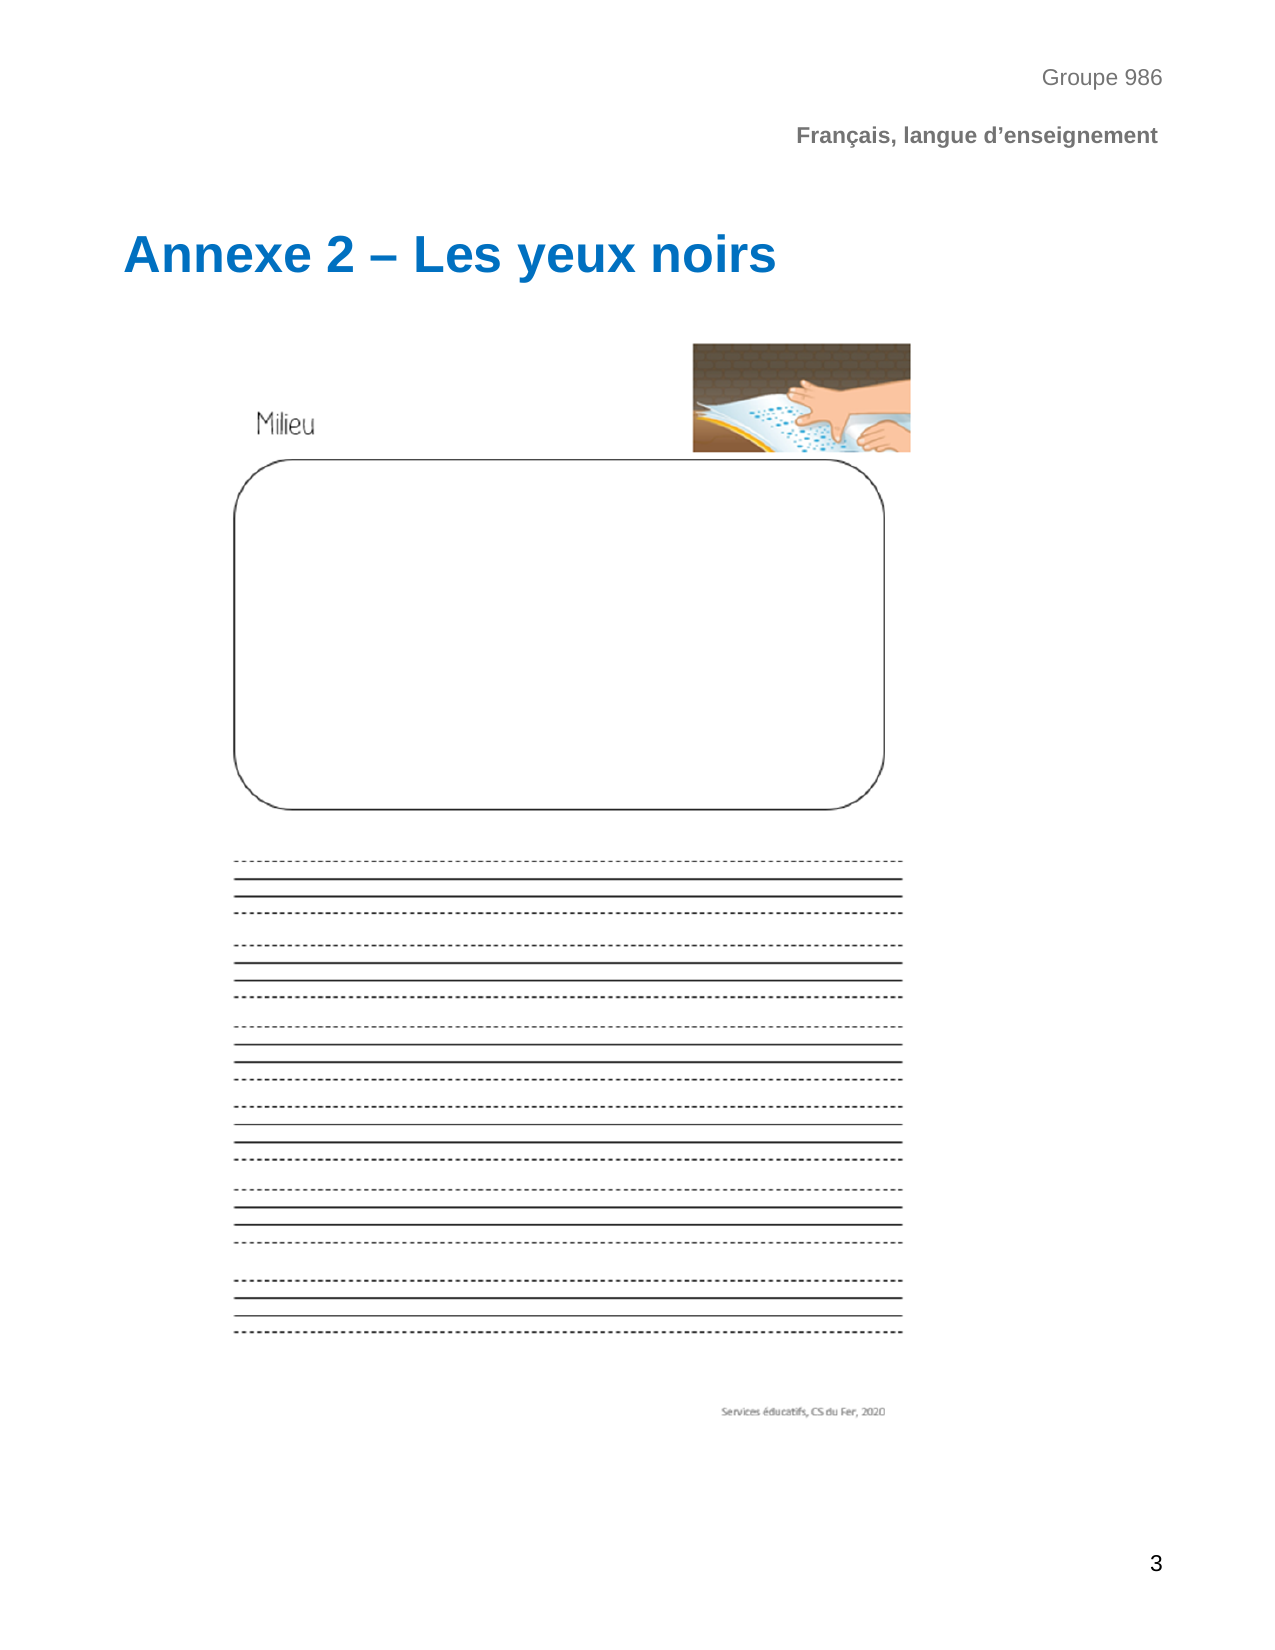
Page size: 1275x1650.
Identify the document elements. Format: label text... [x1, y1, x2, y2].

picture [138, 308, 1004, 1441]
table_header Français, langue d’enseignement Annexe 2 – Les yeux noirs [113, 122, 1169, 1441]
